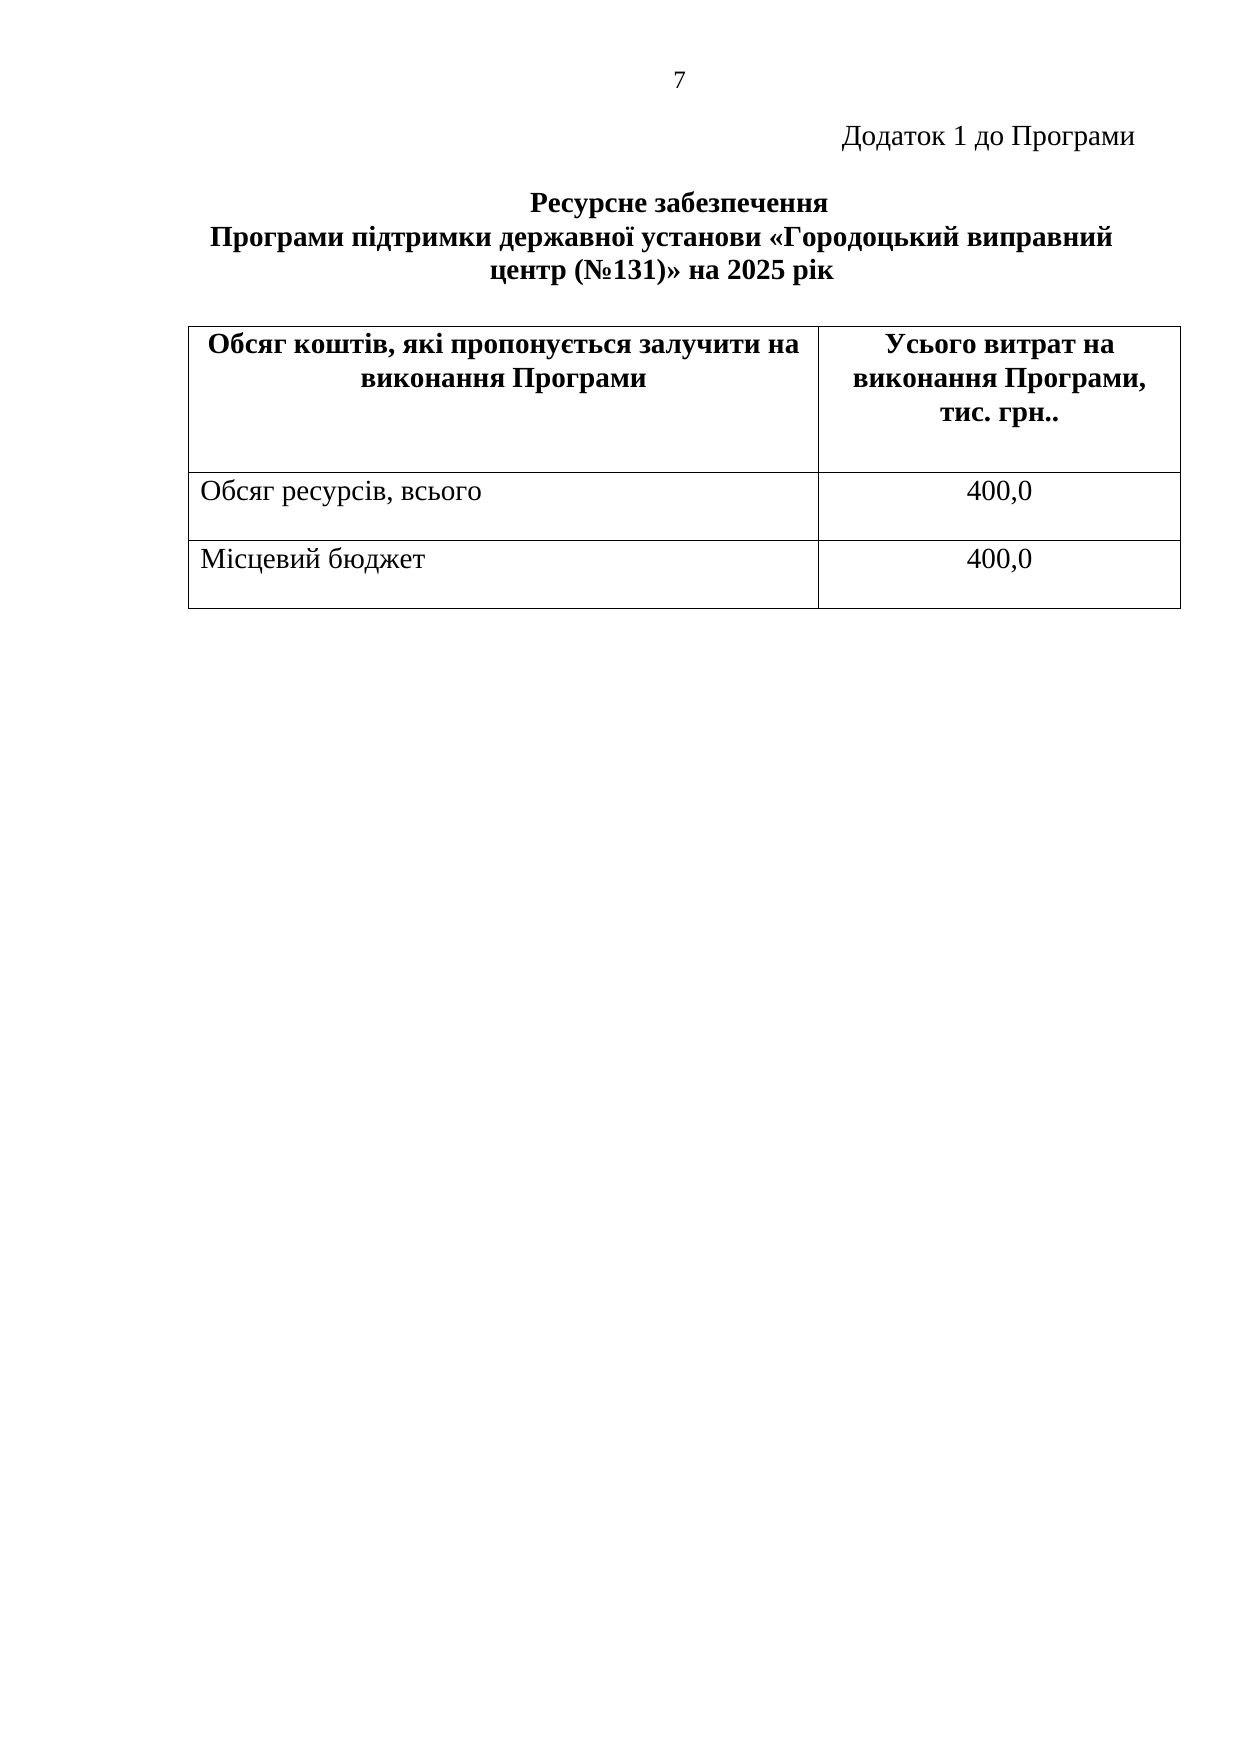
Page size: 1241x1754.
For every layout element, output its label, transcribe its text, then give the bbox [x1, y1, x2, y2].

table_cell 400,0 [819, 473, 1180, 540]
text Програми підтримки державної установи «Городоцький виправний центр (№131)» на 2025 рік [177, 219, 1146, 286]
table_cell Місцевий бюджет [189, 541, 818, 608]
text Ресурсне забезпечення [177, 185, 1181, 219]
table_header Усього витрат на виконання Програми, тис. грн.. [819, 327, 1180, 472]
table_cell Обсяг ресурсів, всього [189, 473, 818, 540]
table_cell 400,0 [819, 541, 1180, 608]
text Додаток 1 до Програми [842, 118, 1181, 152]
table_header Обсяг коштів, які пропонується залучити на виконання Програми [189, 327, 818, 472]
